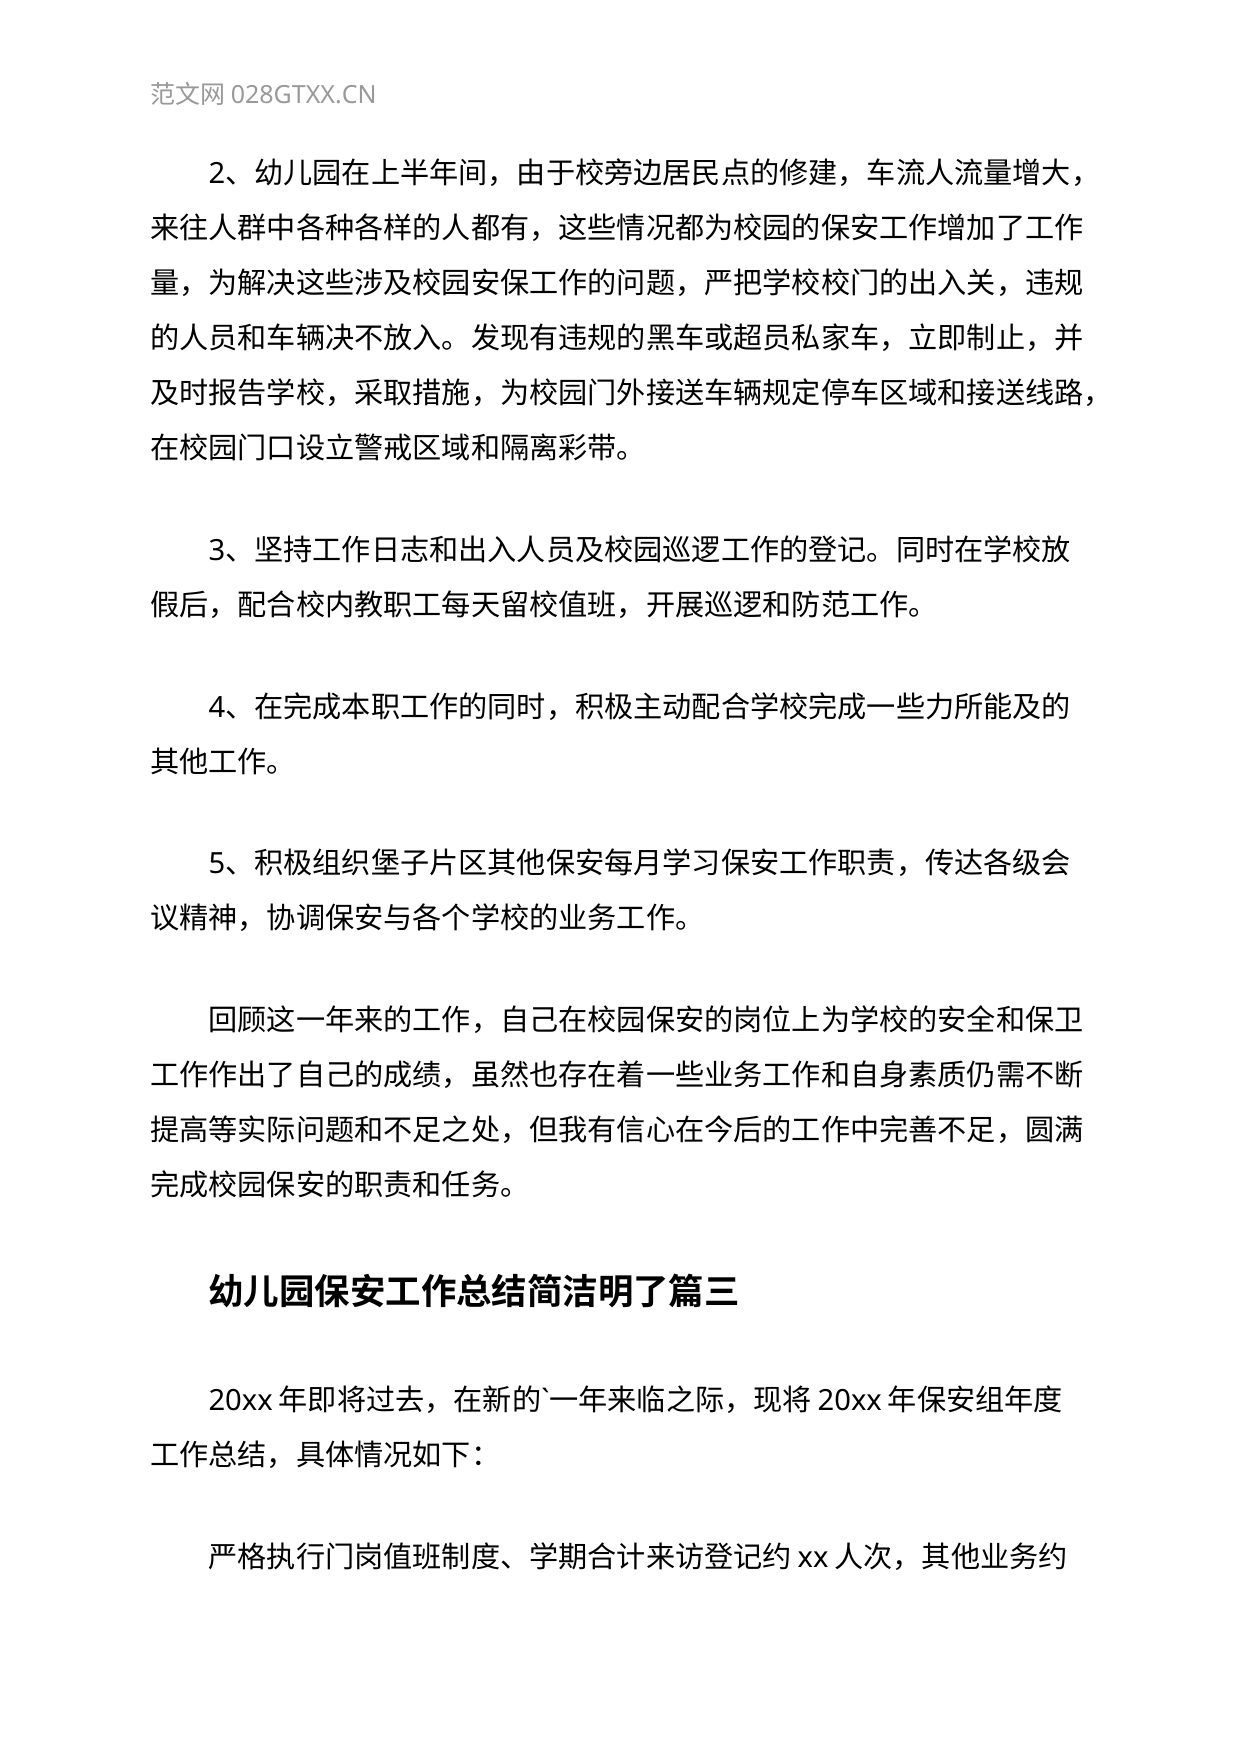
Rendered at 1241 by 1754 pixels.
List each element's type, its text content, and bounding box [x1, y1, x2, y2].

text 4、在完成本职工作的同时，积极主动配合学校完成一些力所能及的其他工作。 [150, 683, 1090, 780]
text 回顾这一年来的工作，自己在校园保安的岗位上为学校的安全和保卫工作作出了自己的成绩，虽然也存在着一些业务工作和自身素质仍需不断提高等实际问题和不足之处，但我有信心在今后的工作中完善不足，圆满完成校园保安的职责和任务。 [150, 997, 1090, 1204]
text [150, 1533, 1090, 1576]
text 3、坚持工作日志和出入人员及校园巡逻工作的登记。同时在学校放假后，配合校内教职工每天留校值班，开展巡逻和防范工作。 [150, 526, 1090, 624]
text 2、幼儿园在上半年间，由于校旁边居民点的修建，车流人流量增大，来往人群中各种各样的人都有，这些情况都为校园的保安工作增加了工作量，为解决这些涉及校园安保工作的问题，严把学校校门的出入关，违规的人员和车辆决不放入。发现有违规的黑车或超员私家车，立即制止，并及时报告学校，采取措施，为校园门外接送车辆规定停车区域和接送线路，在校园门口设立警戒区域和隔离彩带。 [150, 150, 1090, 467]
text 5、积极组织堡子片区其他保安每月学习保安工作职责，传达各级会议精神，协调保安与各个学校的业务工作。 [150, 840, 1090, 937]
text 20xx年即将过去，在新的`一年来临之际，现将20xx年保安组年度工作总结，具体情况如下： [150, 1377, 1090, 1474]
text 幼儿园保安工作总结简洁明了篇三 [150, 1263, 1090, 1314]
